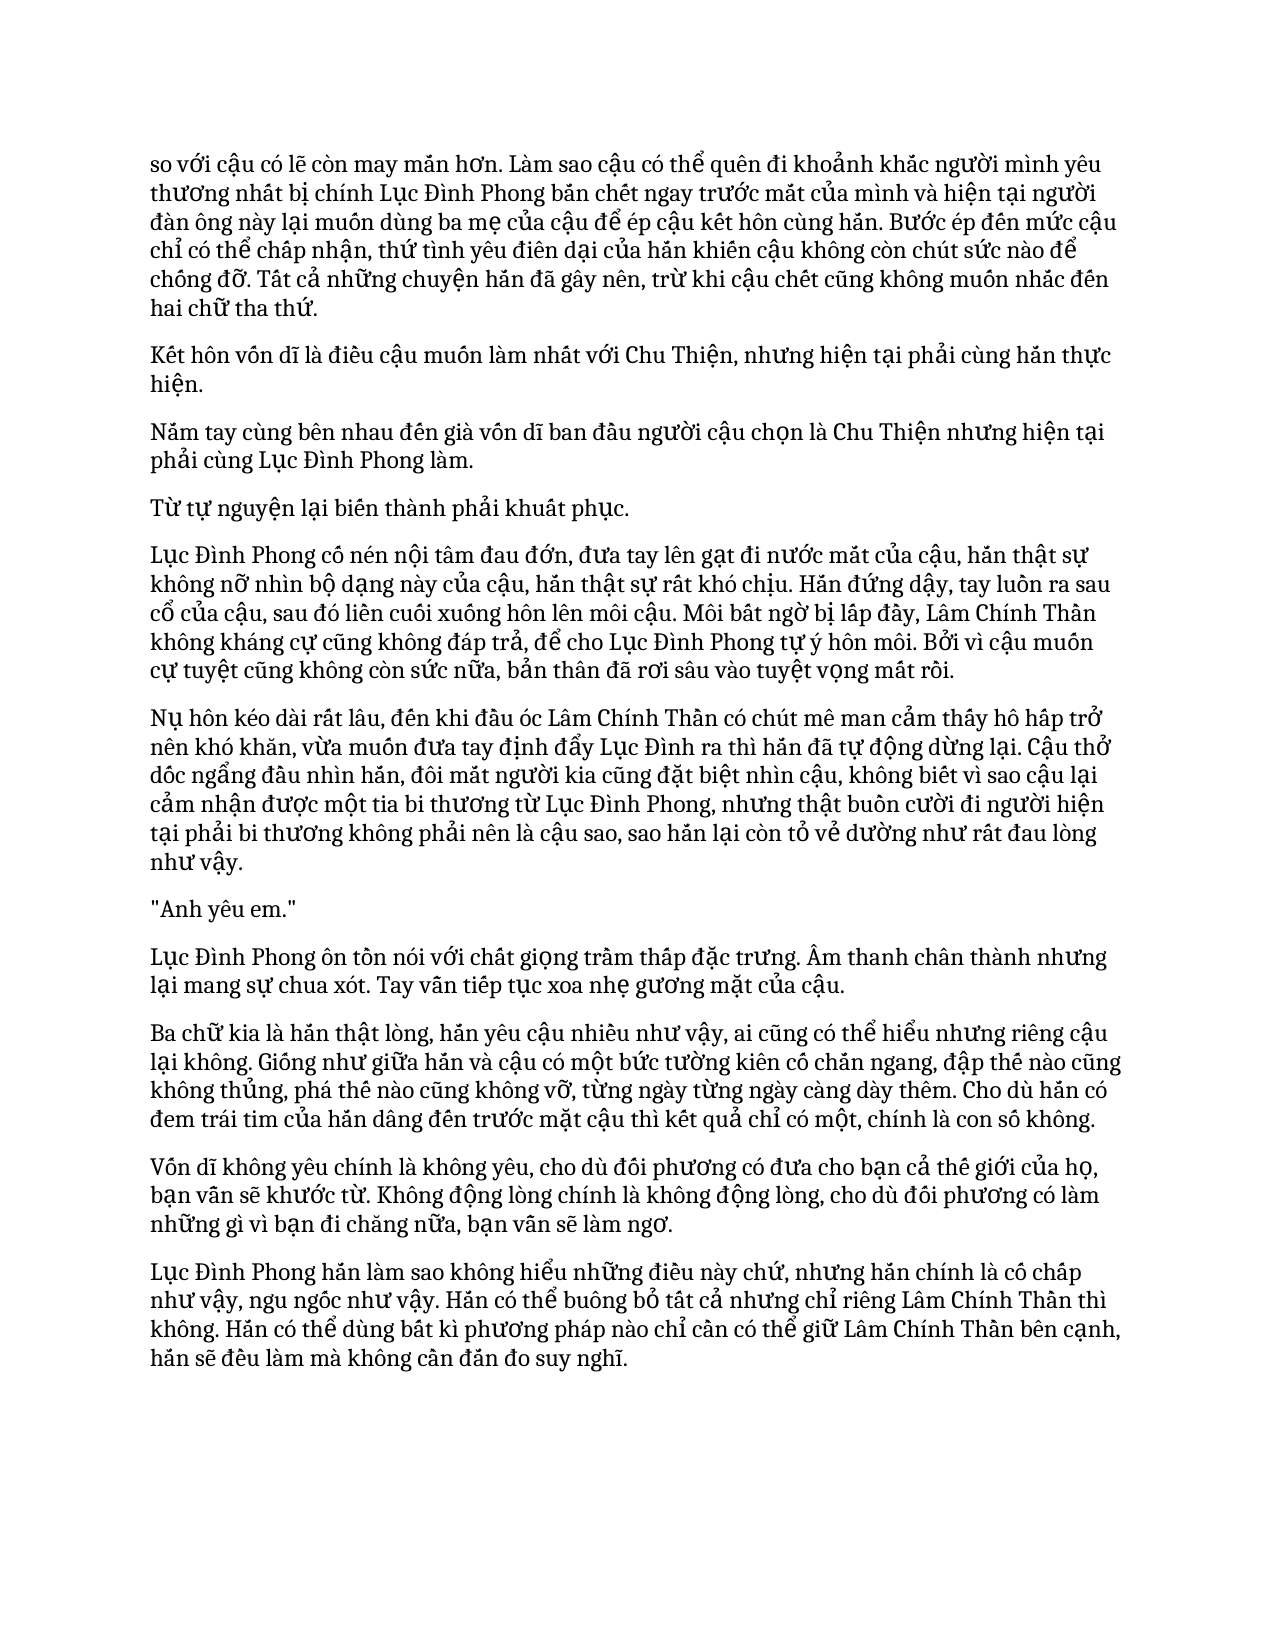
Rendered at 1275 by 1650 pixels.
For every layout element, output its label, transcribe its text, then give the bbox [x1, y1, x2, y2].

text Nắm tay cùng bên nhau đến già vốn dĩ ban đầu người cậu chọn là Chu Thiện nhưng hiện tại phải cùng Lục Đình Phong làm. [150, 417, 1125, 475]
text Lục Đình Phong cố nén nội tâm đau đớn, đưa tay lên gạt đi nước mắt của cậu, hắn thật sự không nỡ nhìn bộ dạng này của cậu, hắn thật sự rất khó chịu. Hắn đứng dậy, tay luồn ra sau cổ của cậu, sau đó liền cuối xuống hôn lên môi cậu. Môi bất ngờ bị lấp đầy, Lâm Chính Thần không kháng cự cũng không đáp trả, để cho Lục Đình Phong tự ý hôn môi. Bởi vì cậu muốn cự tuyệt cũng không còn sức nữa, bản thân đã rơi sâu vào tuyệt vọng mất rồi. [150, 541, 1125, 685]
text Kết hôn vốn dĩ là điều cậu muốn làm nhất với Chu Thiện, nhưng hiện tại phải cùng hắn thực hiện. [150, 341, 1125, 399]
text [150, 150, 1125, 322]
text Lục Đình Phong ôn tồn nói với chất giọng trầm thấp đặc trưng. Âm thanh chân thành nhưng lại mang sự chua xót. Tay vẫn tiếp tục xoa nhẹ gương mặt của cậu. [150, 942, 1125, 1000]
text Lục Đình Phong hắn làm sao không hiểu những điều này chứ, nhưng hắn chính là cố chấp như vậy, ngu ngốc như vậy. Hắn có thể buông bỏ tất cả nhưng chỉ riêng Lâm Chính Thần thì không. Hắn có thể dùng bất kì phương pháp nào chỉ cần có thể giữ Lâm Chính Thần bên cạnh, hắn sẽ đều làm mà không cần đắn đo suy nghĩ. [150, 1257, 1125, 1430]
text "Anh yêu em." [150, 895, 1125, 924]
text Nụ hôn kéo dài rất lâu, đến khi đầu óc Lâm Chính Thần có chút mê man cảm thấy hô hấp trở nên khó khăn, vừa muốn đưa tay định đẩy Lục Đình ra thì hắn đã tự động dừng lại. Cậu thở dốc ngẩng đầu nhìn hắn, đôi mắt người kia cũng đặt biệt nhìn cậu, không biết vì sao cậu lại cảm nhận được một tia bi thương từ Lục Đình Phong, nhưng thật buồn cười đi người hiện tại phải bi thương không phải nên là cậu sao, sao hắn lại còn tỏ vẻ dường như rất đau lòng như vậy. [150, 704, 1125, 876]
text Vốn dĩ không yêu chính là không yêu, cho dù đối phương có đưa cho bạn cả thế giới của họ, bạn vẫn sẽ khước từ. Không động lòng chính là không động lòng, cho dù đối phương có làm những gì vì bạn đi chăng nữa, bạn vẫn sẽ làm ngơ. [150, 1152, 1125, 1239]
text Ba chữ kia là hắn thật lòng, hắn yêu cậu nhiều như vậy, ai cũng có thể hiểu nhưng riêng cậu lại không. Giống như giữa hắn và cậu có một bức tường kiên cố chắn ngang, đập thế nào cũng không thủng, phá thế nào cũng không vỡ, từng ngày từng ngày càng dày thêm. Cho dù hắn có đem trái tim của hắn dâng đến trước mặt cậu thì kết quả chỉ có một, chính là con số không. [150, 1019, 1125, 1134]
text Từ tự nguyện lại biến thành phải khuất phục. [150, 494, 1125, 522]
